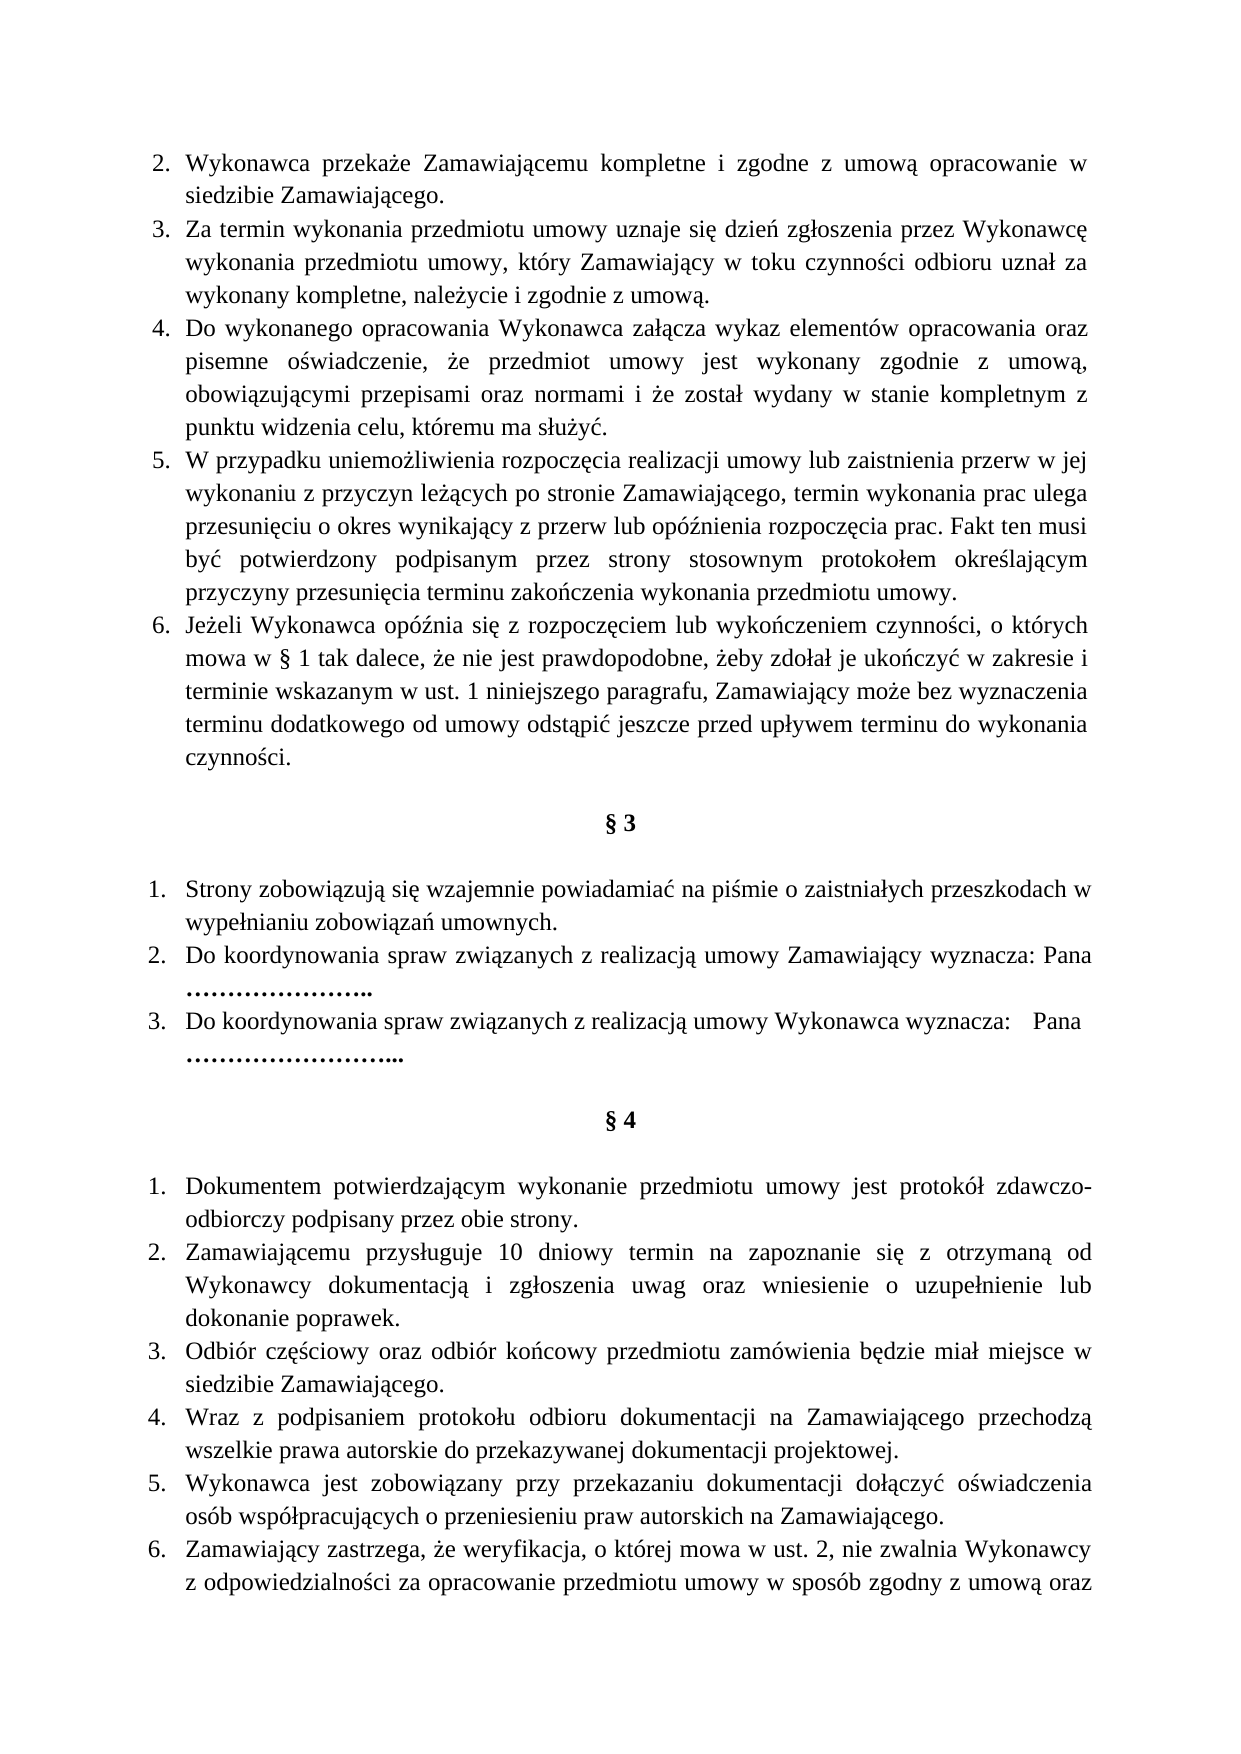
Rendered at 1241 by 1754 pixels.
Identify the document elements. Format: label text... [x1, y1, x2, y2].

list Strony zobowiązują się wzajemnie powiadamiać na piśmie o zaistniałych przeszkodach w wypełnianiu zobowiązań umownych. [148, 874, 1093, 936]
list Wraz z podpisaniem protokołu odbioru dokumentacji na Zamawiającego przechodzą wszelkie prawa autorskie do przekazywanej dokumentacji projektowej. [148, 1402, 1093, 1464]
list Jeżeli Wykonawca opóźnia się z rozpoczęciem lub wykończeniem czynności, o których mowa w § 1 tak dalece, że nie jest prawdopodobne, żeby zdołał je ukończyć w zakresie i terminie wskazanym w ust. 1 niniejszego paragrafu, Zamawiający może bez wyznaczenia terminu dodatkowego od umowy odstąpić jeszcze przed upływem terminu do wykonania czynności. [152, 610, 1088, 771]
list W przypadku uniemożliwienia rozpoczęcia realizacji umowy lub zaistnienia przerw w jej wykonaniu z przyczyn leżących po stronie Zamawiającego, termin wykonania prac ulega przesunięciu o okres wynikający z przerw lub opóźnienia rozpoczęcia prac. Fakt ten musi być potwierdzony podpisanym przez strony stosownym protokołem określającym przyczyny przesunięcia terminu zakończenia wykonania przedmiotu umowy. [152, 445, 1088, 606]
list Dokumentem potwierdzającym wykonanie przedmiotu umowy jest protokół zdawczo-odbiorczy podpisany przez obie strony. [148, 1171, 1093, 1233]
text § 4 [148, 1105, 1093, 1134]
list Wykonawca przekaże Zamawiającemu kompletne i zgodne z umową opracowanie w siedzibie Zamawiającego. [152, 148, 1088, 209]
list Odbiór częściowy oraz odbiór końcowy przedmiotu zamówienia będzie miał miejsce w siedzibie Zamawiającego. [148, 1336, 1093, 1398]
list Do wykonanego opracowania Wykonawca załącza wykaz elementów opracowania oraz pisemne oświadczenie, że przedmiot umowy jest wykonany zgodnie z umową, obowiązującymi przepisami oraz normami i że został wydany w stanie kompletnym z punktu widzenia celu, któremu ma służyć. [152, 313, 1088, 441]
list Do koordynowania spraw związanych z realizacją umowy Zamawiający wyznacza: Pana ………………….. [148, 940, 1093, 1002]
list Zamawiającemu przysługuje 10 dniowy termin na zapoznanie się z otrzymaną od Wykonawcy dokumentacją i zgłoszenia uwag oraz wniesienie o uzupełnienie lub dokonanie poprawek. [148, 1237, 1093, 1332]
text § 3 [148, 808, 1093, 837]
list Do koordynowania spraw związanych z realizacją umowy Wykonawca wyznacza: Pana ……………………... [148, 1006, 1093, 1068]
list Wykonawca jest zobowiązany przy przekazaniu dokumentacji dołączyć oświadczenia osób współpracujących o przeniesieniu praw autorskich na Zamawiającego. [148, 1468, 1093, 1530]
list Za termin wykonania przedmiotu umowy uznaje się dzień zgłoszenia przez Wykonawcę wykonania przedmiotu umowy, który Zamawiający w toku czynności odbioru uznał za wykonany kompletne, należycie i zgodnie z umową. [152, 214, 1088, 308]
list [148, 1534, 1093, 1596]
